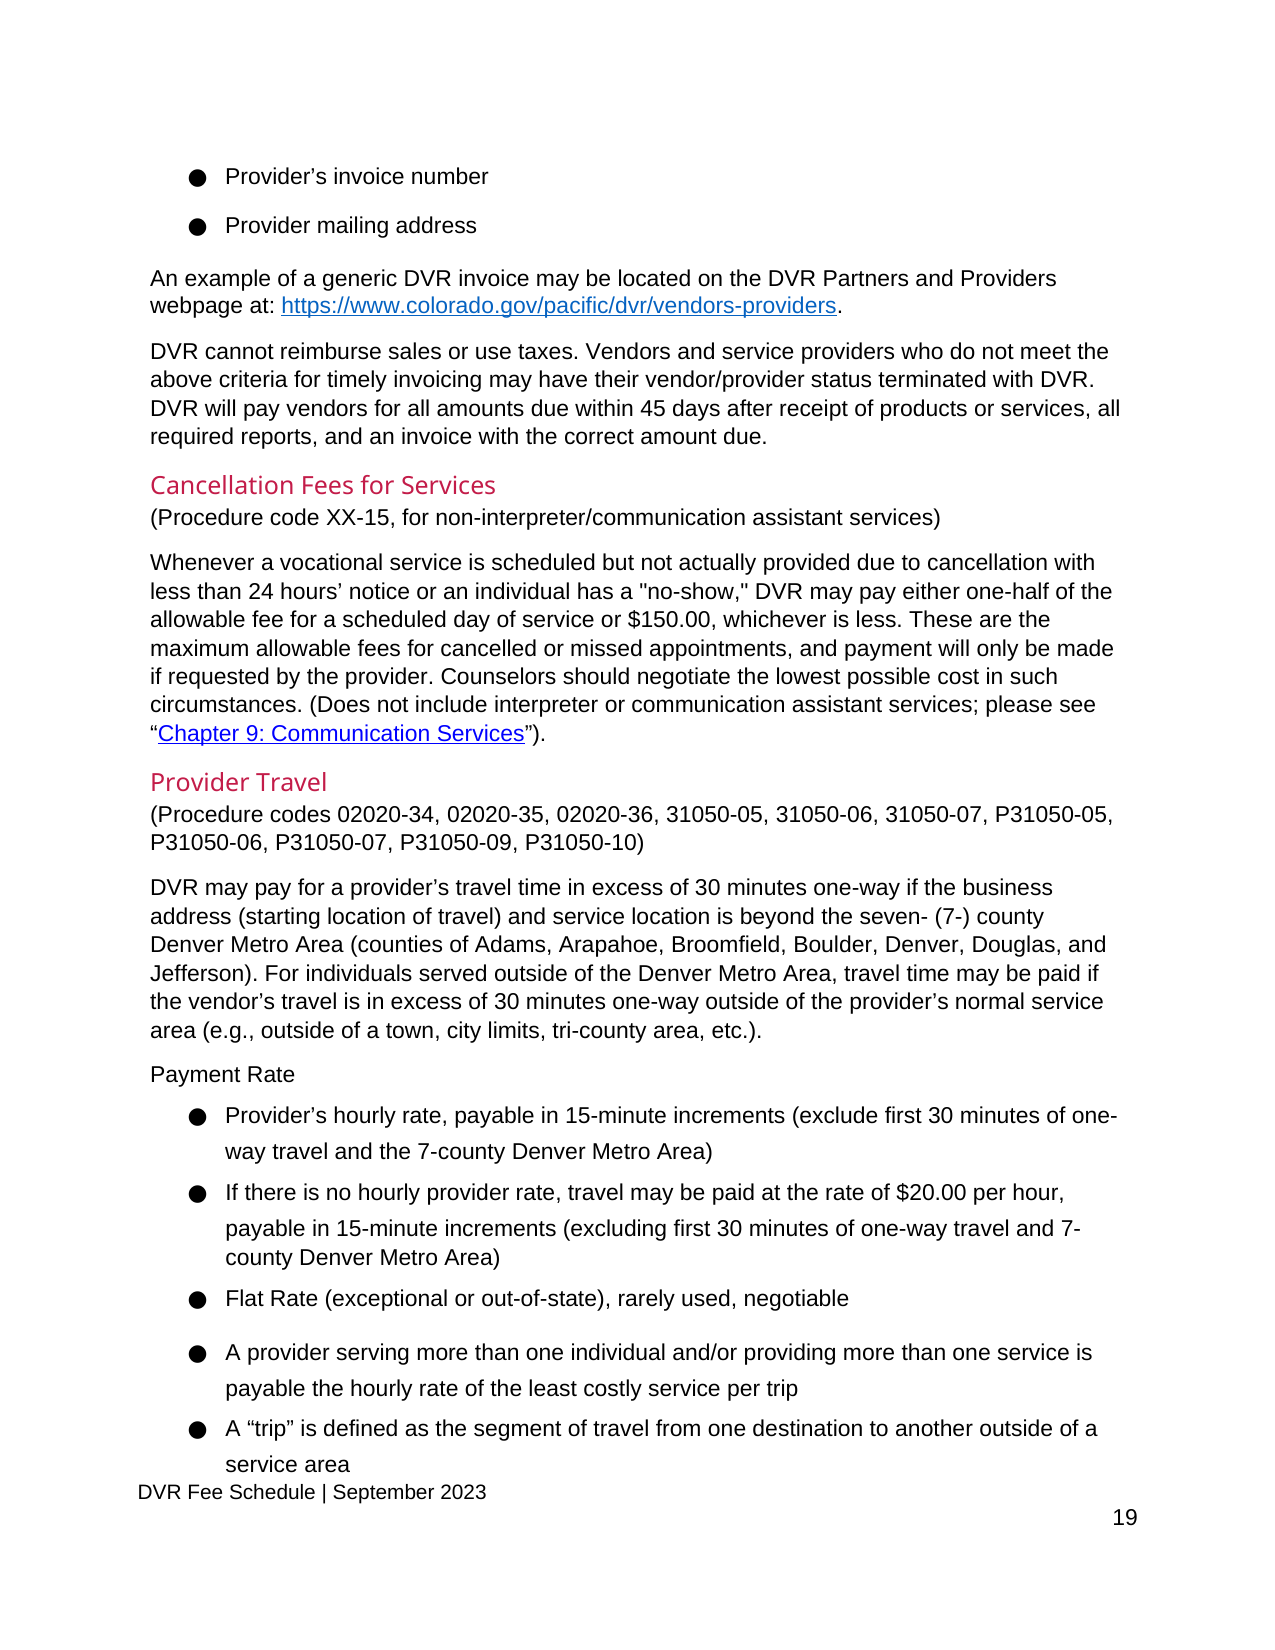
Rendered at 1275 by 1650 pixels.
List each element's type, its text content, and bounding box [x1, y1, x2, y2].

subtitle Provider Travel [150, 765, 1137, 799]
list A provider serving more than one individual and/or providing more than one service is payable the hourly rate of the least costly service per trip [187, 1326, 1093, 1401]
list A “trip” is defined as the segment of travel from one destination to another outside of a service area [187, 1403, 1098, 1478]
list Provider mailing address [187, 199, 1137, 246]
text Whenever a vocational service is scheduled but not actually provided due to cancellation with less than 24 hours’ notice or an individual has a "no-show," DVR may pay either one-half of the allowable fee for a scheduled day of service or $150.00, whichever is less. These are the maximum allowable fees for cancelled or missed appointments, and payment will only be made if requested by the provider. Counselors should negotiate the lowest possible cost in such circumstances. (Does not include interpreter or communication assistant services; please see “Chapter 9: Communication Services”). [150, 549, 1118, 746]
text (Procedure code XX-15, for non-interpreter/communication assistant services) [150, 504, 1137, 530]
text Payment Rate [150, 1061, 1137, 1088]
text DVR may pay for a provider’s travel time in excess of 30 minutes one-way if the business address (starting location of travel) and service location is beyond the seven- (7-) county Denver Metro Area (counties of Adams, Arapahoe, Broomfield, Boulder, Denver, Douglas, and Jefferson). For individuals served outside of the Denver Metro Area, travel time may be paid if the vendor’s travel is in excess of 30 minutes one-way outside of the provider’s normal service area (e.g., outside of a town, city limits, tri-county area, etc.). [150, 874, 1124, 1043]
text DVR cannot reimburse sales or use taxes. Vendors and service providers who do not meet the above criteria for timely invoicing may have their vendor/provider status terminated with DVR. DVR will pay vendors for all amounts due within 45 days after receipt of products or services, all required reports, and an invoice with the correct amount due. [150, 338, 1137, 449]
subtitle Cancellation Fees for Services [150, 468, 1137, 502]
list Provider’s hourly rate, payable in 15-minute increments (exclude first 30 minutes of one- way travel and the 7-county Denver Metro Area) [187, 1090, 1118, 1164]
list Provider’s invoice number [187, 150, 1137, 197]
list If there is no hourly provider rate, travel may be paid at the rate of $20.00 per hour, payable in 15-minute increments (excluding first 30 minutes of one-way travel and 7- county Denver Metro Area) [187, 1166, 1082, 1270]
list Flat Rate (exceptional or out-of-state), rarely used, negotiable [187, 1272, 1137, 1319]
text An example of a generic DVR invoice may be located on the DVR Partners and Providers webpage at: https://www.colorado.gov/pacific/dvr/vendors-providers. [150, 265, 1137, 319]
text (Procedure codes 02020-34, 02020-35, 02020-36, 31050-05, 31050-06, 31050-07, P31050-05, P31050-06, P31050-07, P31050-09, P31050-10) [150, 801, 1113, 855]
